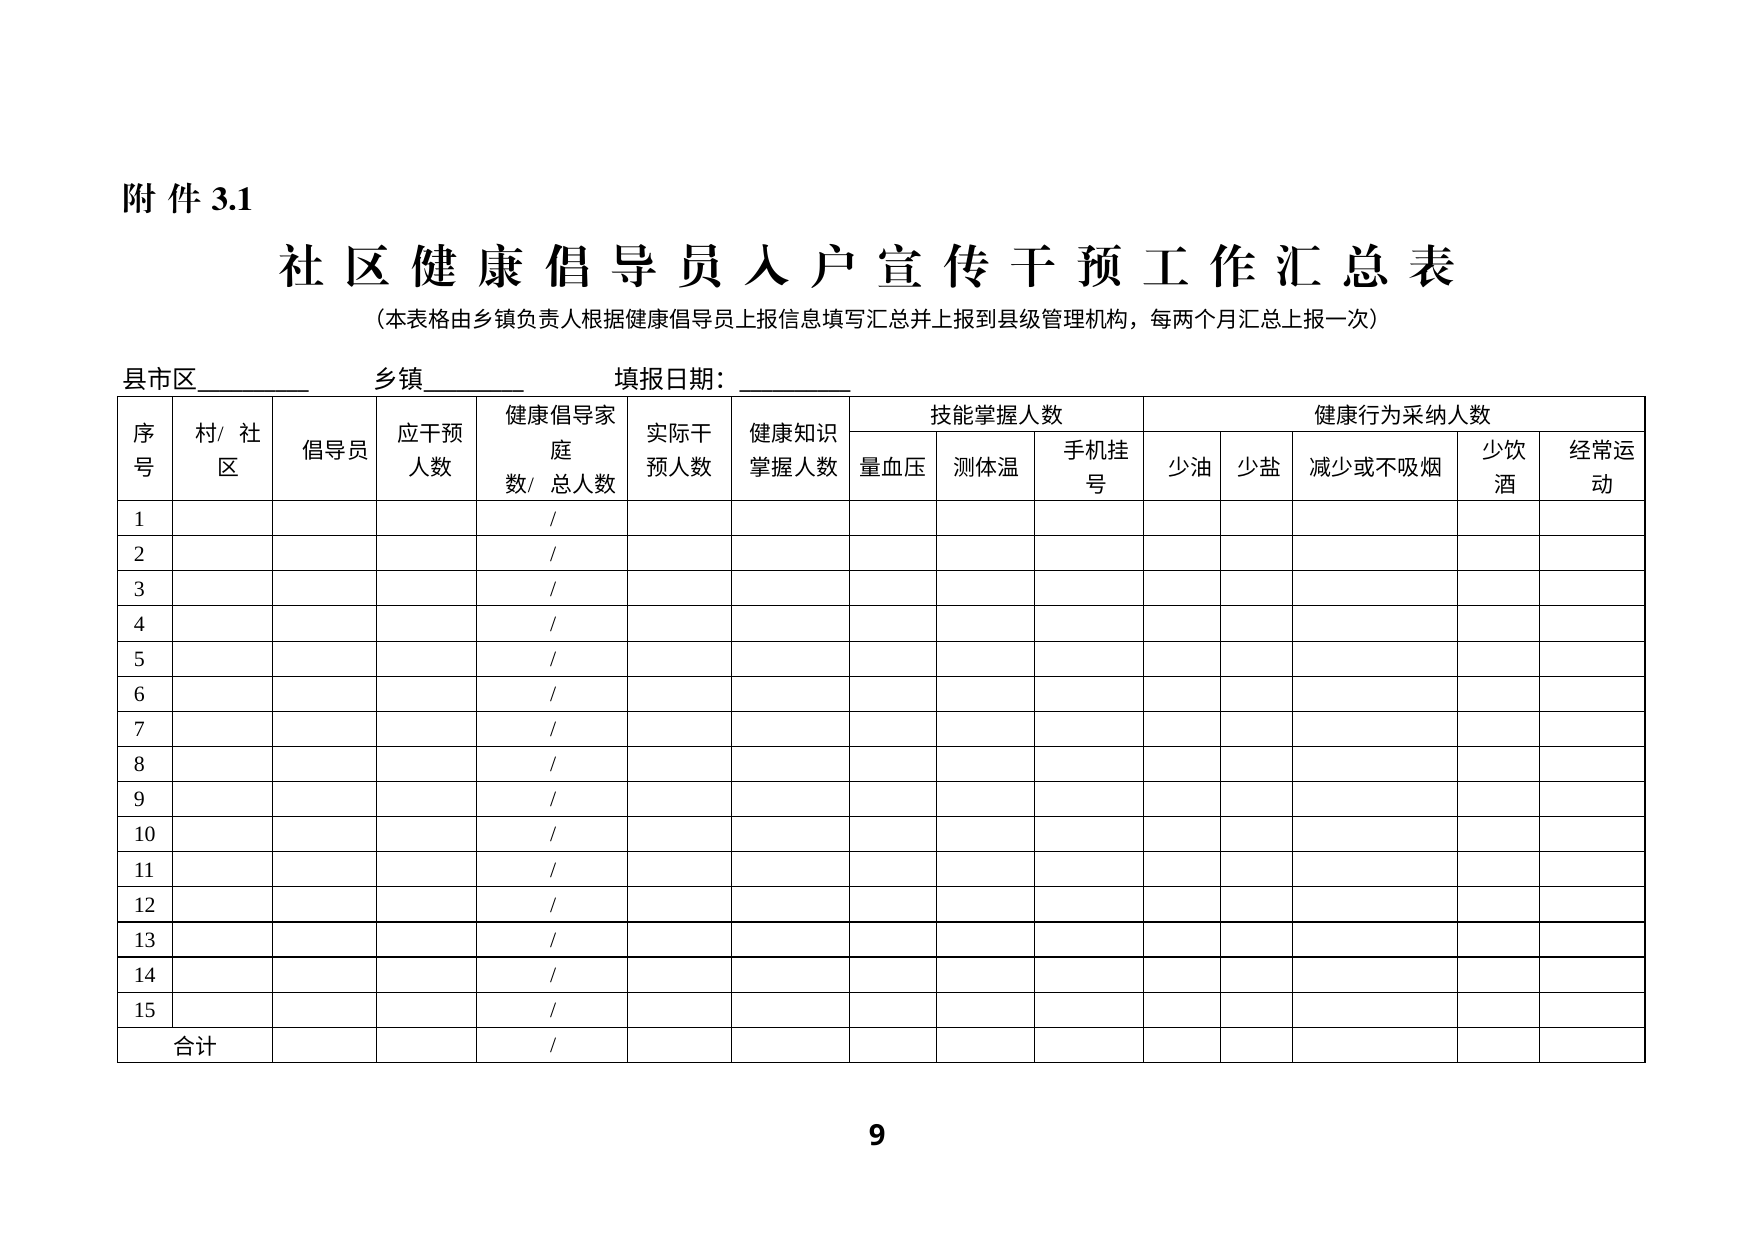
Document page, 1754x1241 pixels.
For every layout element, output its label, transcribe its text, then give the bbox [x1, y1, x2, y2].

table_cell [1540, 923, 1644, 956]
table_cell / [477, 501, 627, 535]
table_cell 11 [118, 852, 172, 886]
table_cell [1221, 712, 1292, 746]
table_cell / [477, 923, 627, 956]
table_cell [1458, 923, 1539, 956]
table_cell [1144, 958, 1220, 992]
table_cell [173, 923, 272, 956]
table_cell / [477, 642, 627, 676]
table_cell [273, 712, 376, 746]
table_cell [273, 1028, 376, 1062]
table_cell / [477, 1028, 627, 1062]
table_cell / [477, 606, 627, 641]
table_cell [1540, 536, 1644, 570]
table_cell [1540, 677, 1644, 711]
table_cell [850, 606, 936, 641]
table_cell [1293, 536, 1457, 570]
table_cell [1035, 642, 1143, 676]
table_cell [1035, 747, 1143, 781]
table_cell [937, 501, 1034, 535]
table_cell [850, 571, 936, 605]
table_cell 减少或不吸烟 [1293, 432, 1457, 500]
table_cell [273, 606, 376, 641]
table_cell [173, 536, 272, 570]
table_cell [937, 571, 1034, 605]
table_cell 测体温 [937, 432, 1034, 500]
table_cell [1458, 782, 1539, 816]
table_cell [273, 747, 376, 781]
table_cell [850, 642, 936, 676]
table_cell [1035, 887, 1143, 921]
table_cell [937, 817, 1034, 851]
table_cell [937, 712, 1034, 746]
table_cell [1293, 642, 1457, 676]
table_cell [1458, 852, 1539, 886]
table_cell [1035, 606, 1143, 641]
table_cell [1458, 571, 1539, 605]
text （本表格由乡镇负责人根据健康倡导员上报信息填写汇总并上报到县级管理机构，每两个月汇总上报一次） [123, 302, 1631, 334]
table_cell [1293, 501, 1457, 535]
table_cell [377, 923, 476, 956]
table_cell [937, 958, 1034, 992]
table_cell [173, 747, 272, 781]
table_cell [850, 712, 936, 746]
table_header 倡导员 [273, 397, 376, 500]
table_header 健康倡导家庭 数/总人数 [477, 397, 627, 500]
table_cell / [477, 958, 627, 992]
table_cell [377, 606, 476, 641]
table_cell [1221, 817, 1292, 851]
table_cell [1540, 642, 1644, 676]
table_cell [628, 1028, 731, 1062]
table_cell [1293, 852, 1457, 886]
table_cell [1035, 782, 1143, 816]
table_cell [1035, 817, 1143, 851]
table_cell 6 [118, 677, 172, 711]
table_cell [1458, 1028, 1539, 1062]
table_cell [1035, 712, 1143, 746]
table_cell [732, 571, 849, 605]
table_cell [937, 1028, 1034, 1062]
table_cell / [477, 536, 627, 570]
table_cell [1144, 923, 1220, 956]
table_cell 手机挂号 [1035, 432, 1143, 500]
table_cell [1035, 571, 1143, 605]
table_cell [1144, 712, 1220, 746]
table_cell 经常运动 [1540, 432, 1644, 500]
table_cell [377, 852, 476, 886]
table_cell [1221, 642, 1292, 676]
table_cell [732, 536, 849, 570]
table_cell [377, 677, 476, 711]
table_cell [173, 852, 272, 886]
table_cell [1293, 571, 1457, 605]
table_cell [1035, 958, 1143, 992]
table_cell [173, 958, 272, 992]
table_cell [732, 677, 849, 711]
table_cell [1035, 677, 1143, 711]
text 附件3.1 [123, 166, 1631, 234]
table_cell [1458, 817, 1539, 851]
table_cell 10 [118, 817, 172, 851]
table_cell 少盐 [1221, 432, 1292, 500]
table_cell [628, 993, 731, 1027]
table_cell [377, 536, 476, 570]
table_cell [628, 677, 731, 711]
table_cell 9 [118, 782, 172, 816]
table_cell [850, 782, 936, 816]
table_cell [1540, 782, 1644, 816]
table_cell [1293, 817, 1457, 851]
table_cell 4 [118, 606, 172, 641]
table_cell [628, 501, 731, 535]
table_cell [1540, 887, 1644, 921]
table_cell [850, 852, 936, 886]
table_cell [1458, 993, 1539, 1027]
table_cell [732, 501, 849, 535]
table_cell [1221, 501, 1292, 535]
table_cell [1144, 993, 1220, 1027]
table_cell [1458, 887, 1539, 921]
table_cell / [477, 852, 627, 886]
table_cell [1221, 852, 1292, 886]
table_cell [850, 923, 936, 956]
table_cell [1221, 782, 1292, 816]
table_cell 14 [118, 958, 172, 992]
table_cell [173, 606, 272, 641]
table_cell [628, 571, 731, 605]
table_cell [1035, 993, 1143, 1027]
table_cell [732, 852, 849, 886]
table_cell [173, 782, 272, 816]
table_cell [628, 923, 731, 956]
table_cell [1540, 747, 1644, 781]
table_cell [1293, 1028, 1457, 1062]
table_cell [1458, 606, 1539, 641]
table_cell [273, 993, 376, 1027]
table_cell [1221, 923, 1292, 956]
table_cell [1144, 642, 1220, 676]
table_cell [1540, 852, 1644, 886]
table_cell [173, 887, 272, 921]
table_cell [628, 887, 731, 921]
table_cell [1144, 747, 1220, 781]
table_cell [1144, 887, 1220, 921]
table_cell [732, 923, 849, 956]
table_cell [1035, 536, 1143, 570]
table_cell 合计 [118, 1028, 272, 1062]
table_cell [1221, 1028, 1292, 1062]
table_cell [273, 958, 376, 992]
table_cell 15 [118, 993, 172, 1027]
table_cell [377, 747, 476, 781]
table_cell [1293, 677, 1457, 711]
table_cell [1221, 887, 1292, 921]
table_cell [1293, 993, 1457, 1027]
table_cell [937, 677, 1034, 711]
table_cell [377, 782, 476, 816]
table_cell [850, 817, 936, 851]
table_cell [937, 782, 1034, 816]
table_cell [1293, 923, 1457, 956]
table_cell [628, 958, 731, 992]
table_cell [732, 642, 849, 676]
table_cell [732, 747, 849, 781]
table_cell [1458, 536, 1539, 570]
table_cell [377, 571, 476, 605]
table_cell 7 [118, 712, 172, 746]
table_cell [1144, 1028, 1220, 1062]
table_cell / [477, 571, 627, 605]
table_cell [173, 712, 272, 746]
table_cell [1540, 993, 1644, 1027]
table_cell [377, 642, 476, 676]
table_cell [1293, 958, 1457, 992]
table_cell [1221, 993, 1292, 1027]
table_cell / [477, 712, 627, 746]
table_cell [628, 852, 731, 886]
table_cell [850, 501, 936, 535]
table_cell [273, 923, 376, 956]
table_cell [732, 817, 849, 851]
table_cell [937, 606, 1034, 641]
table_cell [937, 747, 1034, 781]
table_cell [1144, 817, 1220, 851]
table_cell [1221, 747, 1292, 781]
table_cell [1540, 1028, 1644, 1062]
table_cell 1 [118, 501, 172, 535]
table_header 实际干 预人数 [628, 397, 731, 500]
table_cell [628, 606, 731, 641]
table_cell [1458, 677, 1539, 711]
table_cell [1035, 923, 1143, 956]
table_cell [1458, 642, 1539, 676]
table_cell [1540, 958, 1644, 992]
text 社区健康倡导员入户宣传干预工作汇总表 [123, 234, 1631, 302]
table_cell [628, 642, 731, 676]
table_cell 8 [118, 747, 172, 781]
table_cell [1221, 606, 1292, 641]
table_cell [377, 712, 476, 746]
table_cell 2 [118, 536, 172, 570]
table_cell [1458, 747, 1539, 781]
table_cell [1540, 712, 1644, 746]
table_cell [937, 536, 1034, 570]
table_cell [732, 712, 849, 746]
table_cell [1458, 712, 1539, 746]
table_cell [937, 993, 1034, 1027]
table_cell [173, 993, 272, 1027]
table_cell [628, 782, 731, 816]
table_cell [732, 958, 849, 992]
table_header 技能掌握人数 [850, 397, 1143, 431]
table_cell [273, 852, 376, 886]
table_cell 3 [118, 571, 172, 605]
table_cell [1144, 501, 1220, 535]
table_cell 量血压 [850, 432, 936, 500]
table_cell 13 [118, 923, 172, 956]
table_cell [850, 677, 936, 711]
table_cell [628, 536, 731, 570]
table_cell [273, 782, 376, 816]
table_cell / [477, 993, 627, 1027]
table_cell [1035, 1028, 1143, 1062]
table_cell [628, 747, 731, 781]
table_cell [273, 501, 376, 535]
table_cell [1144, 677, 1220, 711]
table_cell [732, 606, 849, 641]
table_cell [1540, 606, 1644, 641]
table_cell [732, 782, 849, 816]
table_cell [850, 887, 936, 921]
table_cell / [477, 887, 627, 921]
table_cell [937, 852, 1034, 886]
table_cell [628, 817, 731, 851]
table_cell [1293, 747, 1457, 781]
table_cell [1221, 571, 1292, 605]
table_cell [1458, 501, 1539, 535]
table_cell [173, 501, 272, 535]
table_cell / [477, 817, 627, 851]
table_cell / [477, 747, 627, 781]
table_cell [937, 923, 1034, 956]
table_header 应干预 人数 [377, 397, 476, 500]
table_cell [850, 747, 936, 781]
table_cell [1540, 817, 1644, 851]
table_cell [732, 993, 849, 1027]
table_cell / [477, 677, 627, 711]
table_cell [1221, 677, 1292, 711]
table_cell [173, 571, 272, 605]
table_cell [1144, 606, 1220, 641]
table_cell [377, 1028, 476, 1062]
table_cell [732, 887, 849, 921]
table_header 序 号 [118, 397, 172, 500]
table_cell [937, 887, 1034, 921]
table_cell [377, 993, 476, 1027]
table_cell [377, 817, 476, 851]
table_header 健康知识 掌握人数 [732, 397, 849, 500]
table_header 健康行为采纳人数 [1144, 397, 1644, 431]
table_cell [173, 817, 272, 851]
table_cell [273, 677, 376, 711]
table_cell [732, 1028, 849, 1062]
table_cell [1035, 852, 1143, 886]
table_cell [850, 1028, 936, 1062]
table_cell [1144, 782, 1220, 816]
table_cell [850, 536, 936, 570]
table_cell [1144, 536, 1220, 570]
table_cell [273, 817, 376, 851]
text 县市区__________ 乡镇_________ 填报日期：__________ [123, 359, 1631, 396]
table_cell [1293, 782, 1457, 816]
table_cell [377, 501, 476, 535]
table_cell [173, 677, 272, 711]
table_cell [628, 712, 731, 746]
table_cell 5 [118, 642, 172, 676]
table_cell [273, 536, 376, 570]
table_cell [1540, 501, 1644, 535]
table_cell [273, 642, 376, 676]
table_cell [1221, 536, 1292, 570]
table_cell [273, 887, 376, 921]
table_cell [1540, 571, 1644, 605]
table_cell [850, 958, 936, 992]
table_cell [1293, 712, 1457, 746]
table_cell [1293, 887, 1457, 921]
table_cell [1144, 571, 1220, 605]
table_cell [273, 571, 376, 605]
table_cell [1144, 852, 1220, 886]
table_cell [1221, 958, 1292, 992]
table_cell [1458, 958, 1539, 992]
table_cell 少饮酒 [1458, 432, 1539, 500]
table_cell [377, 958, 476, 992]
table_cell [937, 642, 1034, 676]
table_cell / [477, 782, 627, 816]
table_cell 少油 [1144, 432, 1220, 500]
table_cell [1293, 606, 1457, 641]
table_cell [377, 887, 476, 921]
table_cell [1035, 501, 1143, 535]
table_header 村/社区 [173, 397, 272, 500]
table_cell [850, 993, 936, 1027]
table_cell [173, 642, 272, 676]
table_cell 12 [118, 887, 172, 921]
